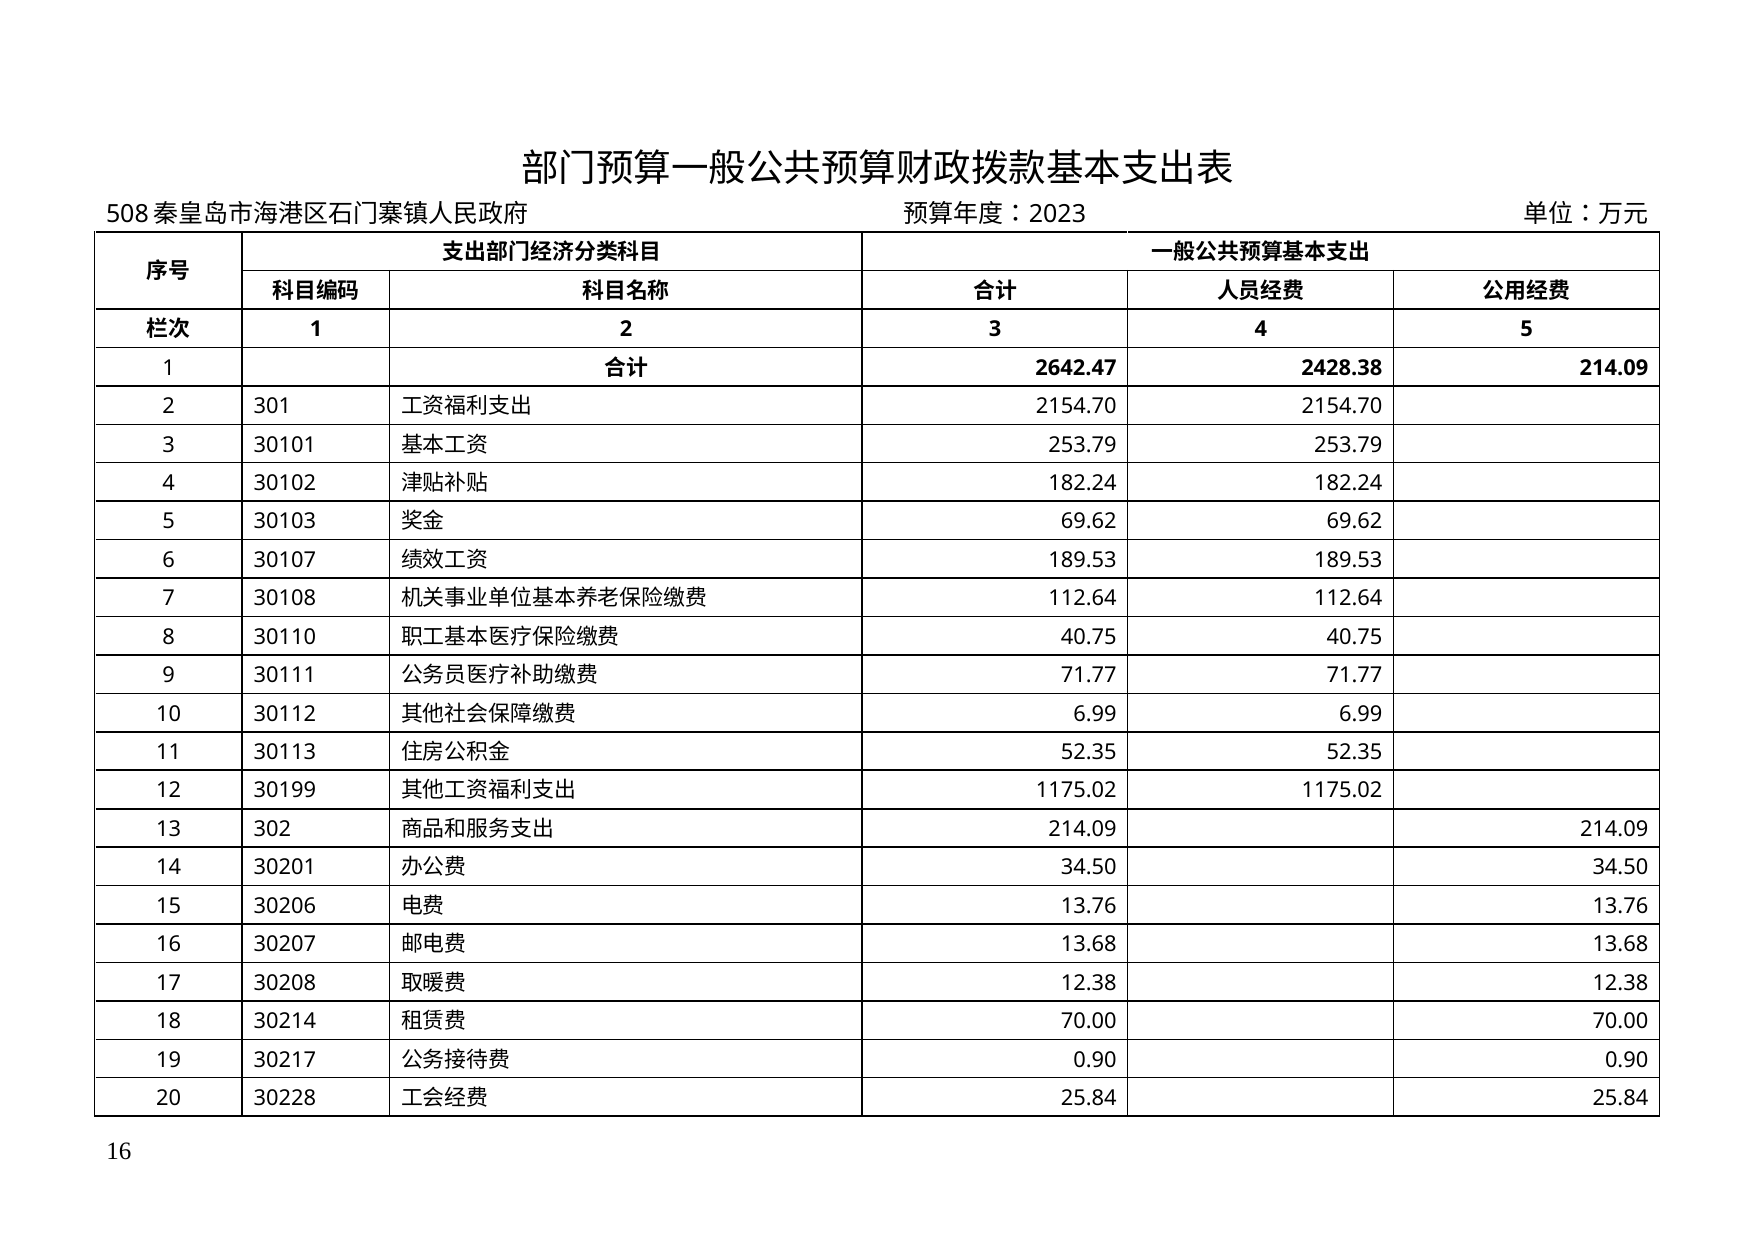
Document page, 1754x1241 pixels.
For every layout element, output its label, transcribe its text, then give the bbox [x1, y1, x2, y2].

table_cell 2642.47 [863, 348, 1127, 385]
table_cell [1128, 810, 1393, 846]
table_cell 182.24 [1128, 463, 1393, 500]
table_cell 5 [95, 501, 241, 539]
table_cell 0.90 [863, 1040, 1127, 1077]
table_cell 1175.02 [863, 771, 1127, 808]
table_cell [1128, 1078, 1393, 1115]
table_cell 津贴补贴 [390, 463, 861, 500]
table_cell 30199 [243, 771, 389, 808]
table_cell 12.38 [863, 963, 1127, 1000]
table_cell 13.68 [863, 925, 1127, 962]
table_cell [1128, 848, 1393, 885]
table_cell 30208 [243, 963, 389, 1000]
table_cell 302 [243, 810, 389, 846]
table_cell [1394, 771, 1659, 808]
table_cell 合计 [390, 348, 861, 385]
table_cell 13.76 [863, 886, 1127, 923]
table_cell 30103 [243, 502, 389, 539]
table_cell 34.50 [1394, 848, 1659, 885]
table_cell 30217 [243, 1040, 389, 1077]
table_cell 70.00 [863, 1002, 1127, 1038]
table_cell 合计 [863, 271, 1127, 308]
table_cell [1394, 579, 1659, 616]
table_cell 253.79 [863, 425, 1127, 462]
table_cell 3 [863, 310, 1127, 347]
table_cell 71.77 [863, 656, 1127, 692]
table_cell 69.62 [1128, 502, 1393, 539]
table_cell [1128, 925, 1393, 962]
table_cell 商品和服务支出 [390, 810, 861, 846]
table_cell 13.68 [1394, 925, 1659, 962]
table_cell 34.50 [863, 848, 1127, 885]
table_cell 一般公共预算基本支出 [863, 233, 1659, 270]
table_cell 电费 [390, 886, 861, 923]
table_cell 71.77 [1128, 656, 1393, 692]
table_cell 工资福利支出 [390, 387, 861, 423]
table_cell 112.64 [1128, 579, 1393, 616]
table_cell 2 [390, 310, 861, 347]
table_cell 30102 [243, 463, 389, 500]
table_cell 253.79 [1128, 425, 1393, 462]
table_cell 2428.38 [1128, 348, 1393, 385]
table_cell 30113 [243, 733, 389, 769]
table_cell 30207 [243, 925, 389, 962]
table_cell [1394, 733, 1659, 769]
table_cell 25.84 [1394, 1078, 1659, 1115]
table_cell 住房公积金 [390, 733, 861, 769]
table_cell 支出部门经济分类科目 [243, 233, 861, 270]
table_cell 52.35 [1128, 733, 1393, 769]
table_cell 其他社会保障缴费 [390, 694, 861, 731]
table_cell 20 [95, 1078, 241, 1115]
table_cell [1128, 963, 1393, 1000]
table_cell 7 [95, 578, 241, 616]
table_cell 2154.70 [1128, 387, 1393, 423]
table_cell [1128, 1002, 1393, 1038]
table_cell 职工基本医疗保险缴费 [390, 617, 861, 654]
table_cell 奖金 [390, 502, 861, 539]
table_cell 30112 [243, 694, 389, 731]
table_cell 214.09 [863, 810, 1127, 846]
table_cell 序号 [95, 232, 241, 308]
table_cell 112.64 [863, 579, 1127, 616]
table_cell 52.35 [863, 733, 1127, 769]
table_cell 科目编码 [243, 271, 389, 308]
table_cell 69.62 [863, 502, 1127, 539]
table_cell 30108 [243, 579, 389, 616]
table_cell [1394, 502, 1659, 539]
table_cell [1128, 1040, 1393, 1077]
table_cell [1128, 886, 1393, 923]
table_cell 1175.02 [1128, 771, 1393, 808]
table_cell 11 [95, 732, 241, 769]
table_cell 公用经费 [1394, 271, 1659, 308]
table_cell 4 [95, 463, 241, 500]
table_cell 基本工资 [390, 425, 861, 462]
table_cell 30101 [243, 425, 389, 462]
table_cell 4 [1128, 310, 1393, 347]
table_cell 40.75 [1128, 617, 1393, 654]
table_cell 5 [1394, 310, 1659, 347]
table_cell 1 [95, 348, 241, 385]
table_cell 12 [95, 770, 241, 808]
table_header 单位：万元 [1128, 195, 1659, 231]
table_cell 邮电费 [390, 925, 861, 962]
table_cell 6.99 [863, 694, 1127, 731]
table_cell 189.53 [863, 540, 1127, 577]
table_cell 17 [95, 963, 241, 1000]
text 部门预算一般公共预算财政拨款基本支出表 [106, 142, 1648, 193]
table_cell 2154.70 [863, 387, 1127, 423]
table_cell 12.38 [1394, 963, 1659, 1000]
table_cell 13.76 [1394, 886, 1659, 923]
table_cell 189.53 [1128, 540, 1393, 577]
table_cell 40.75 [863, 617, 1127, 654]
table_cell 30201 [243, 848, 389, 885]
table_cell 租赁费 [390, 1002, 861, 1038]
table_cell 301 [243, 387, 389, 423]
table_cell 公务接待费 [390, 1040, 861, 1077]
table_cell [243, 348, 389, 385]
table_cell [1394, 694, 1659, 731]
table_cell 绩效工资 [390, 540, 861, 577]
table_cell 214.09 [1394, 348, 1659, 385]
table_cell [1394, 617, 1659, 654]
table_cell [1394, 656, 1659, 692]
table_cell 科目名称 [390, 271, 861, 308]
table_cell 30111 [243, 656, 389, 692]
table_cell 9 [95, 655, 241, 692]
table_cell 30214 [243, 1002, 389, 1038]
table_cell 70.00 [1394, 1002, 1659, 1038]
table_cell 182.24 [863, 463, 1127, 500]
table_cell 6.99 [1128, 694, 1393, 731]
table_cell 1 [243, 310, 389, 347]
table_cell 214.09 [1394, 810, 1659, 846]
table_header 预算年度：2023 [863, 195, 1127, 231]
table_cell 16 [95, 924, 241, 962]
table_cell 30206 [243, 886, 389, 923]
table_cell 0.90 [1394, 1040, 1659, 1077]
table_header 508秦皇岛市海港区石门寨镇人民政府 [95, 195, 861, 231]
table_cell 办公费 [390, 848, 861, 885]
table_cell 工会经费 [390, 1078, 861, 1115]
table_cell 30107 [243, 540, 389, 577]
table_cell 14 [95, 847, 241, 885]
table_cell 栏次 [95, 309, 241, 347]
table_cell 13 [95, 809, 241, 846]
table_cell 人员经费 [1128, 271, 1393, 308]
table_cell [1394, 463, 1659, 500]
table_cell 3 [95, 425, 241, 462]
table_cell 公务员医疗补助缴费 [390, 656, 861, 692]
table_cell 30110 [243, 617, 389, 654]
table_cell 25.84 [863, 1078, 1127, 1115]
table_cell [1394, 387, 1659, 423]
table_cell [1394, 540, 1659, 577]
table_cell 机关事业单位基本养老保险缴费 [390, 579, 861, 616]
table_cell 19 [95, 1040, 241, 1077]
table_cell 6 [95, 540, 241, 577]
table_cell 18 [95, 1001, 241, 1038]
table_cell 10 [95, 694, 241, 731]
table_cell 其他工资福利支出 [390, 771, 861, 808]
table_cell 8 [95, 617, 241, 654]
table_cell 30228 [243, 1078, 389, 1115]
table_cell 15 [95, 886, 241, 923]
table_cell [1394, 425, 1659, 462]
table_cell 取暖费 [390, 963, 861, 1000]
table_cell 2 [95, 386, 241, 423]
